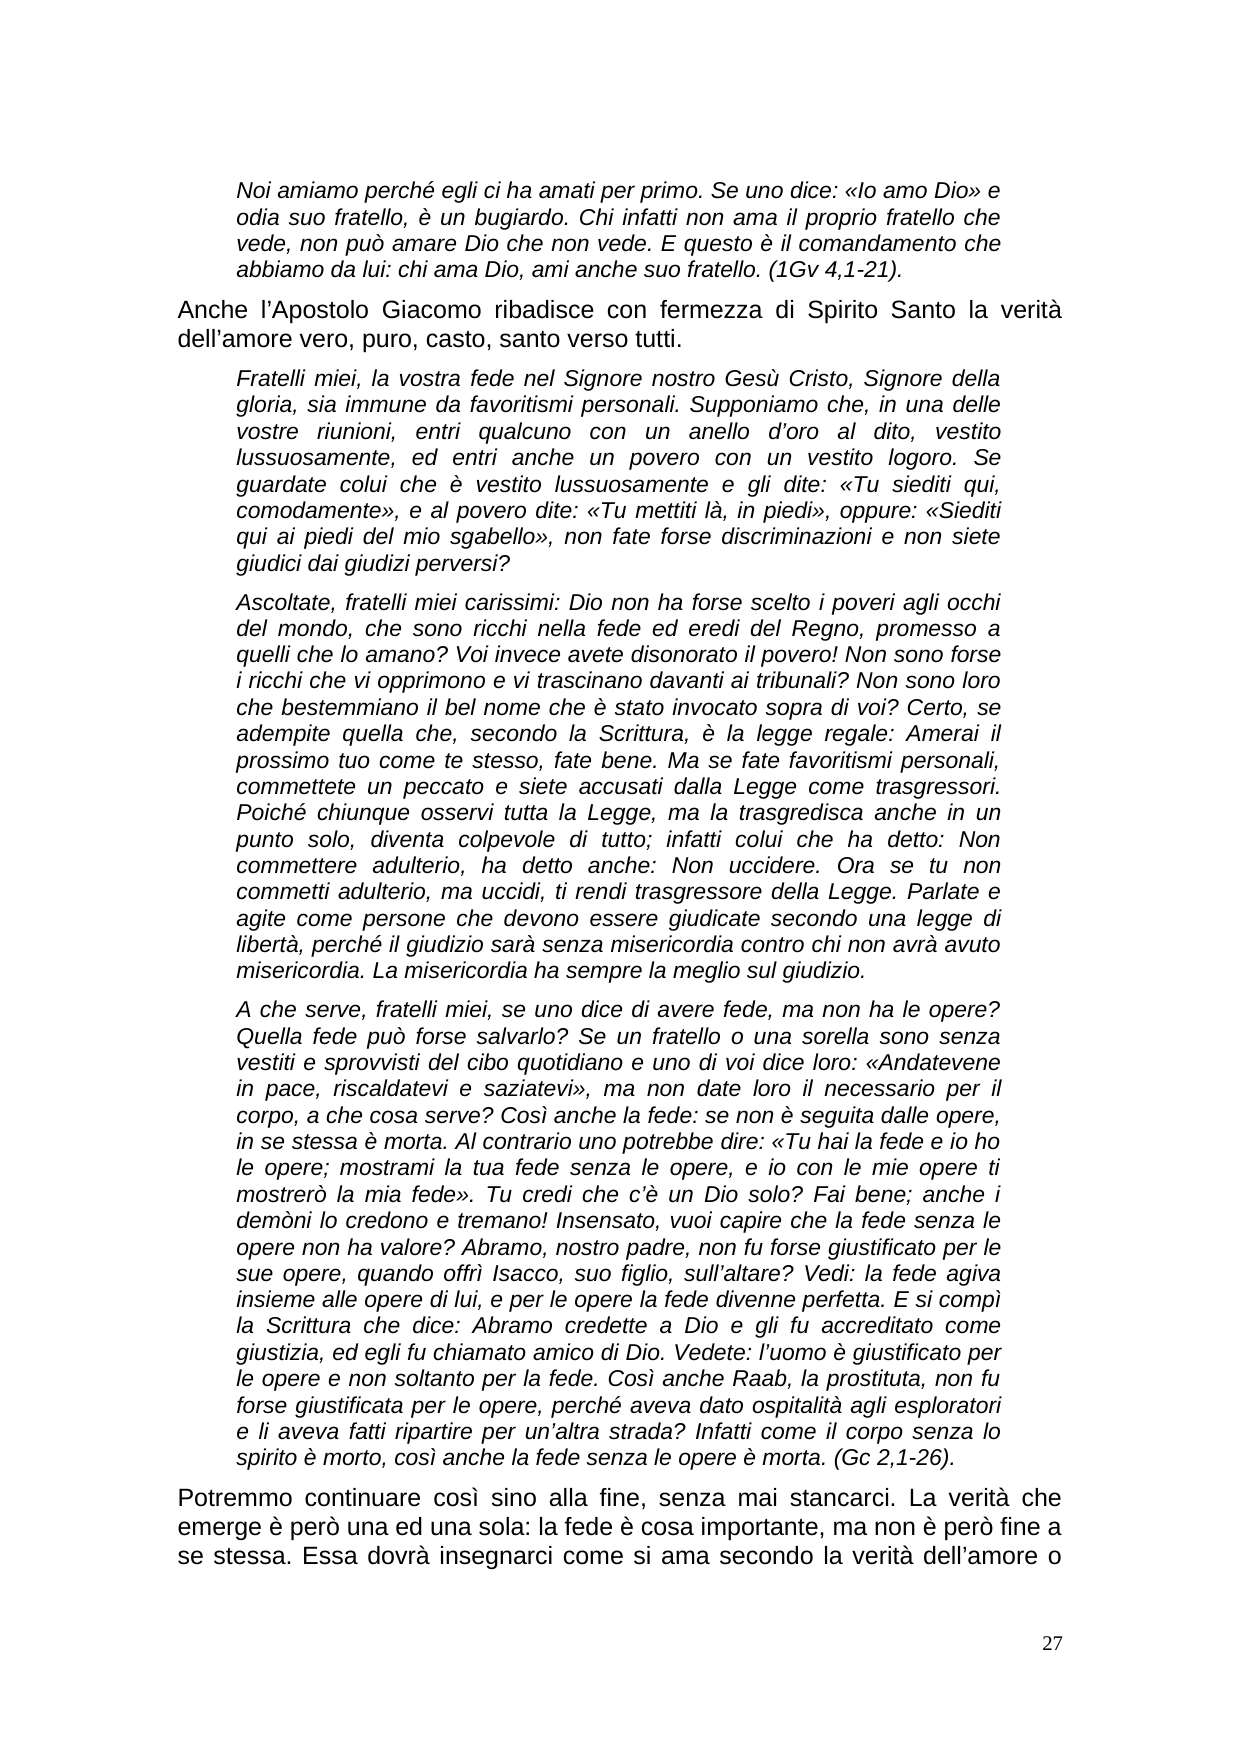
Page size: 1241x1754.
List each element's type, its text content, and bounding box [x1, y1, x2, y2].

text Noi amiamo perché egli ci ha amati per primo. Se uno dice: «Io amo Dio» e odia suo fratello, è un bugiardo. Chi infatti non ama il proprio fratello che vede, non può amare Dio che non vede. E questo è il comandamento che abbiamo da lui: chi ama Dio, ami anche suo fratello. (1Gv 4,1-21). [236, 177, 1004, 283]
text Fratelli miei, la vostra fede nel Signore nostro Gesù Cristo, Signore della gloria, sia immune da favoritismi personali. Supponiamo che, in una delle vostre riunioni, entri qualcuno con un anello d’oro al dito, vestito lussuosamente, ed entri anche un povero con un vestito logoro. Se guardate colui che è vestito lussuosamente e gli dite: «Tu siediti qui, comodamente», e al povero dite: «Tu mettiti là, in piedi», oppure: «Siediti qui ai piedi del mio sgabello», non fate forse discriminazioni e non siete giudici dai giudizi perversi? [236, 365, 1004, 576]
text Anche l’Apostolo Giacomo ribadisce con fermezza di Spirito Santo la verità dell’amore vero, puro, casto, santo verso tutti. [177, 295, 1063, 353]
text A che serve, fratelli miei, se uno dice di avere fede, ma non ha le opere? Quella fede può forse salvarlo? Se un fratello o una sorella sono senza vestiti e sprovvisti del cibo quotidiano e uno di voi dice loro: «Andatevene in pace, riscaldatevi e saziatevi», ma non date loro il necessario per il corpo, a che cosa serve? Così anche la fede: se non è seguita dalle opere, in se stessa è morta. Al contrario uno potrebbe dire: «Tu hai la fede e io ho le opere; mostrami la tua fede senza le opere, e io con le mie opere ti mostrerò la mia fede». Tu credi che c’è un Dio solo? Fai bene; anche i demòni lo credono e tremano! Insensato, vuoi capire che la fede senza le opere non ha valore? Abramo, nostro padre, non fu forse giustificato per le sue opere, quando offrì Isacco, suo figlio, sull’altare? Vedi: la fede agiva insieme alle opere di lui, e per le opere la fede divenne perfetta. E si compì che dice: Abramo credette a Dio e gli fu accreditato come giustizia, ed egli fu chiamato amico di Dio. Vedete: l’uomo è giustificato per le opere e non soltanto per la fede. Così anche Raab, la prostituta, non fu forse giustificata per le opere, perché aveva dato ospitalità agli esploratori e li aveva fatti ripartire per un’altra strada? Infatti come il corpo senza lo spirito è morto, così anche la fede senza le opere è morta. (Gc 2,1-26). [236, 996, 1004, 1471]
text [177, 1483, 1063, 1569]
text Ascoltate, fratelli miei carissimi: Dio non ha forse scelto i poveri agli occhi del mondo, che sono ricchi nella fede ed eredi del Regno, promesso a quelli che lo amano? Voi invece avete disonorato il povero! Non sono forse i ricchi che vi opprimono e vi trascinano davanti ai tribunali? Non sono loro che bestemmiano il bel nome che è stato invocato sopra di voi? Certo, se adempite quella che, secondo , è la legge regale: Amerai il prossimo tuo come te stesso, fate bene. Ma se fate favoritismi personali, commettete un peccato e siete accusati dalla Legge come trasgressori. Poiché chiunque osservi tutta , ma la trasgredisca anche in un punto solo, diventa colpevole di tutto; infatti colui che ha detto: Non commettere adulterio, ha detto anche: Non uccidere. Ora se tu non commetti adulterio, ma uccidi, ti rendi trasgressore della Legge. Parlate e agite come persone che devono essere giudicate secondo una legge di libertà, perché il giudizio sarà senza misericordia contro chi non avrà avuto misericordia. La misericordia ha sempre la meglio sul giudizio. [236, 588, 1004, 984]
